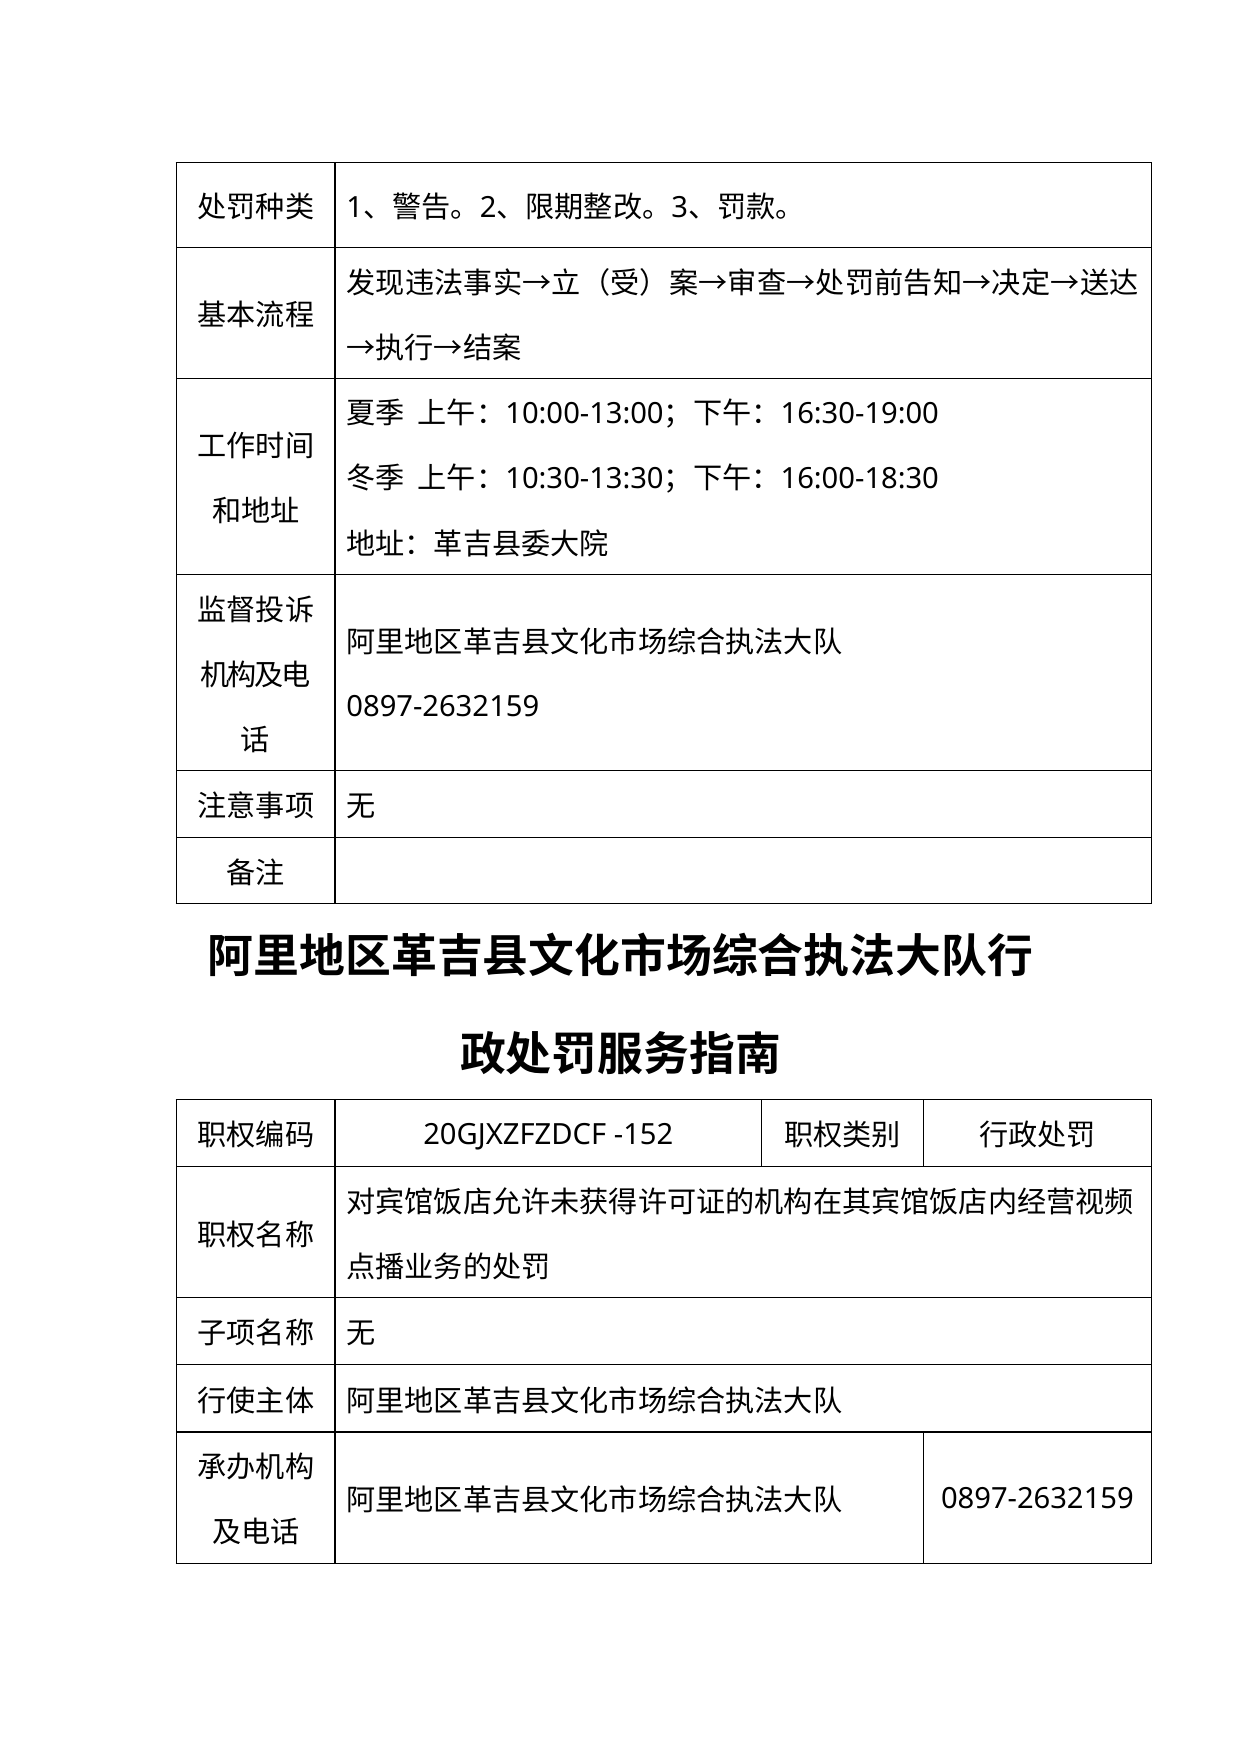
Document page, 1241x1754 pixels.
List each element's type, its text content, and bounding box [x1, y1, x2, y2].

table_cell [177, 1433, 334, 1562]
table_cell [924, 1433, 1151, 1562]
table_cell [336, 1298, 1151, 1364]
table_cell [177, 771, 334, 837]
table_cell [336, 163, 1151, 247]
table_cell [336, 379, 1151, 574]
text 阿里地区革吉县文化市场综合执法大队行政处罚服务指南 [187, 904, 1053, 1099]
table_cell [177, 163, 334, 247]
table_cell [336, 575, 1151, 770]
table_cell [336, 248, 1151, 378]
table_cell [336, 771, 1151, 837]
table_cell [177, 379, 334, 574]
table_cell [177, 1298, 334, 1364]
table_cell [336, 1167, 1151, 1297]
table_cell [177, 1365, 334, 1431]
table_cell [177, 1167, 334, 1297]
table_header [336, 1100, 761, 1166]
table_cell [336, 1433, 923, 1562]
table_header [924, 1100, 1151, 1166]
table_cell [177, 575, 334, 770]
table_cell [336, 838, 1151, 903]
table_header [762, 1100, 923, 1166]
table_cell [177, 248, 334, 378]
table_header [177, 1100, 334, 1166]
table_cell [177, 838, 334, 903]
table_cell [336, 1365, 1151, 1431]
